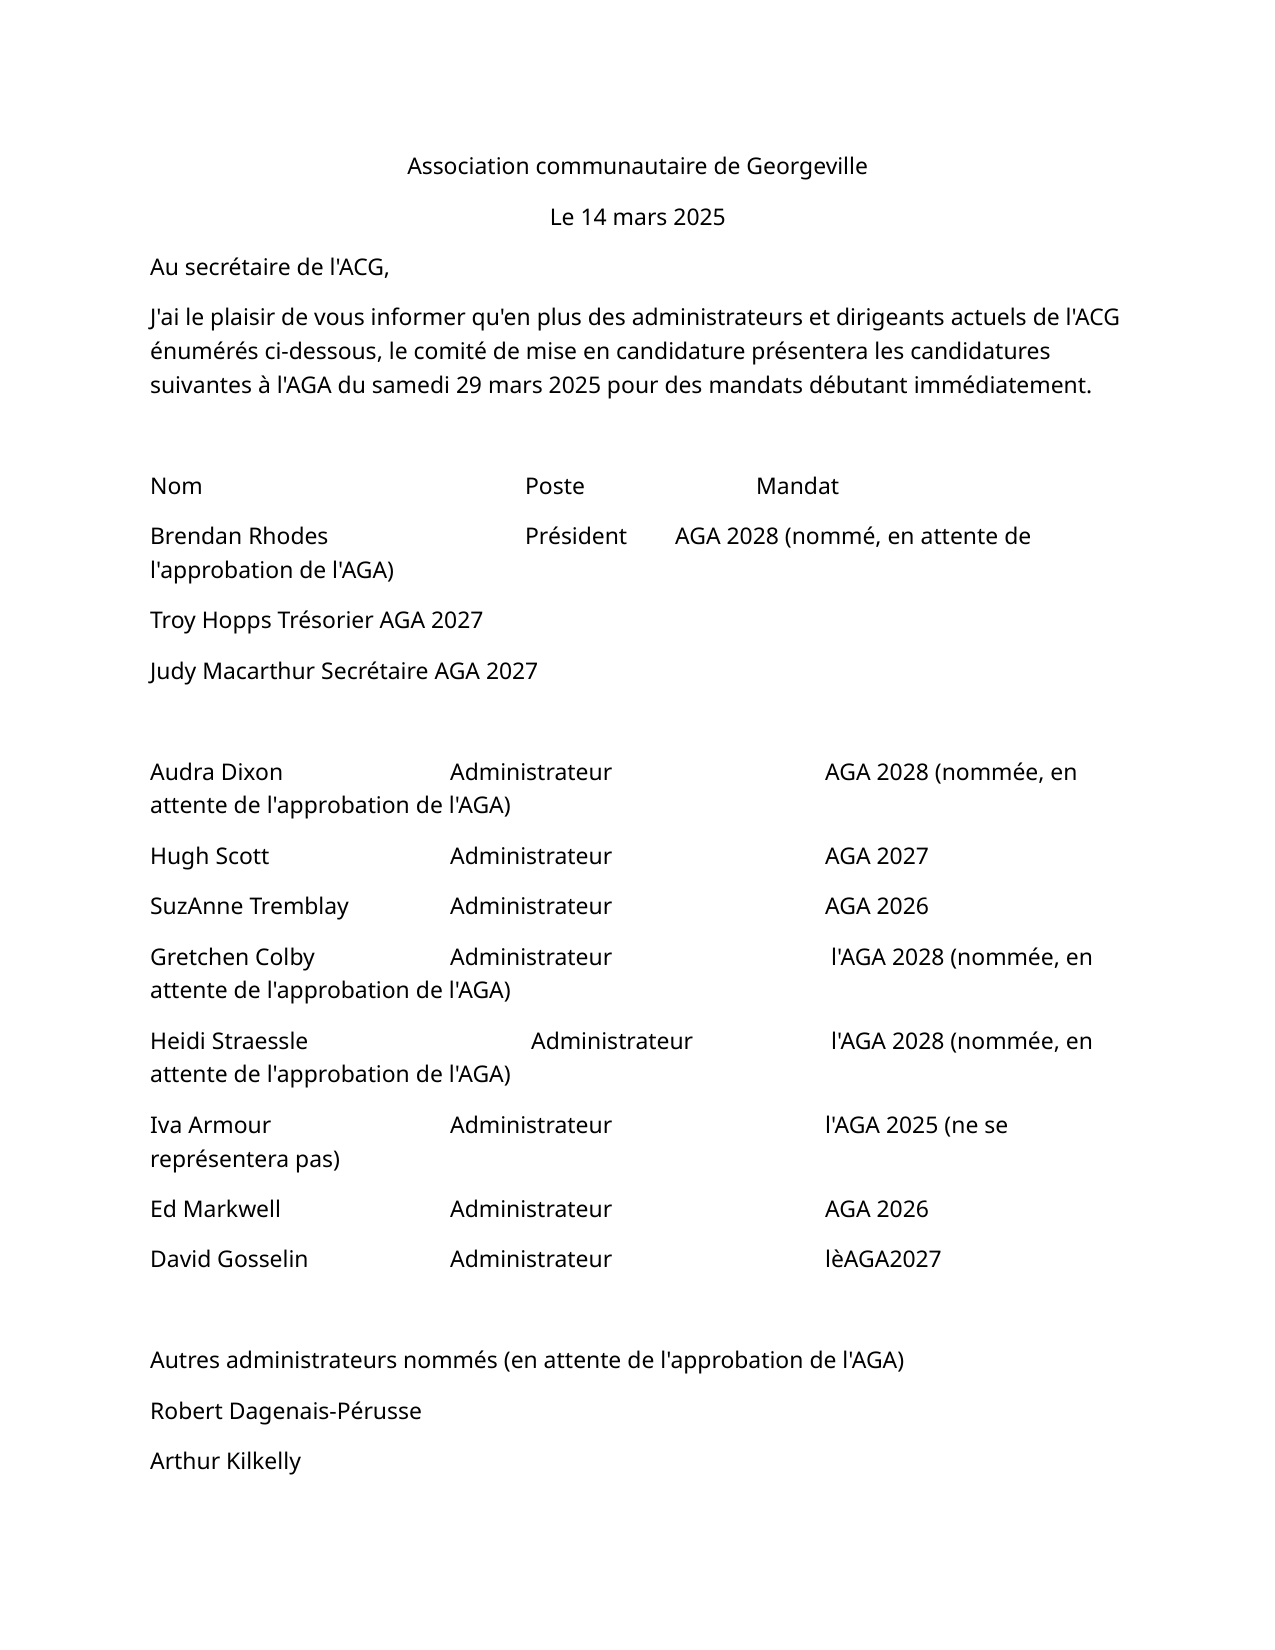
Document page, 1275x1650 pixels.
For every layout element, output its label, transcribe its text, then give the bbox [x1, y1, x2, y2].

text Gretchen Colby Administrateur l'AGA 2028 (nommée, en attente de l'approbation de l'AGA) [150, 940, 1125, 1005]
text Nom Poste Mandat [150, 469, 1125, 501]
text Audra Dixon Administrateur AGA 2028 (nommée, en attente de l'approbation de l'AGA) [150, 755, 1125, 820]
text Ed Markwell Administrateur AGA 2026 [150, 1193, 1125, 1224]
text David Gosselin Administrateur lèAGA2027 [150, 1243, 1125, 1274]
text Association communautaire de Georgeville [150, 150, 1125, 181]
text Le 14 mars 2025 [150, 200, 1125, 232]
text Troy Hopps Trésorier AGA 2027 [150, 604, 1125, 635]
text Brendan Rhodes Président AGA 2028 (nommé, en attente de l'approbation de l'AGA) [150, 520, 1125, 585]
text Arthur Kilkelly [150, 1445, 1125, 1476]
text Iva Armour Administrateur l'AGA 2025 (ne se représentera pas) [150, 1109, 1125, 1174]
text SuzAnne Tremblay Administrateur AGA 2026 [150, 890, 1125, 921]
text J'ai le plaisir de vous informer qu'en plus des administrateurs et dirigeants actuels de l'ACG énumérés ci-dessous, le comité de mise en candidature présentera les candidatures suivantes à l'AGA du samedi 29 mars 2025 pour des mandats débutant immédiatement. [150, 301, 1125, 400]
text Heidi Straessle Administrateur l'AGA 2028 (nommée, en attente de l'approbation de l'AGA) [150, 1024, 1125, 1089]
text Autres administrateurs nommés (en attente de l'approbation de l'AGA) [150, 1344, 1125, 1375]
text Hugh Scott Administrateur AGA 2027 [150, 839, 1125, 871]
text Au secrétaire de l'ACG, [150, 251, 1125, 282]
text Robert Dagenais-Pérusse [150, 1394, 1125, 1426]
text Judy Macarthur Secrétaire AGA 2027 [150, 654, 1125, 686]
